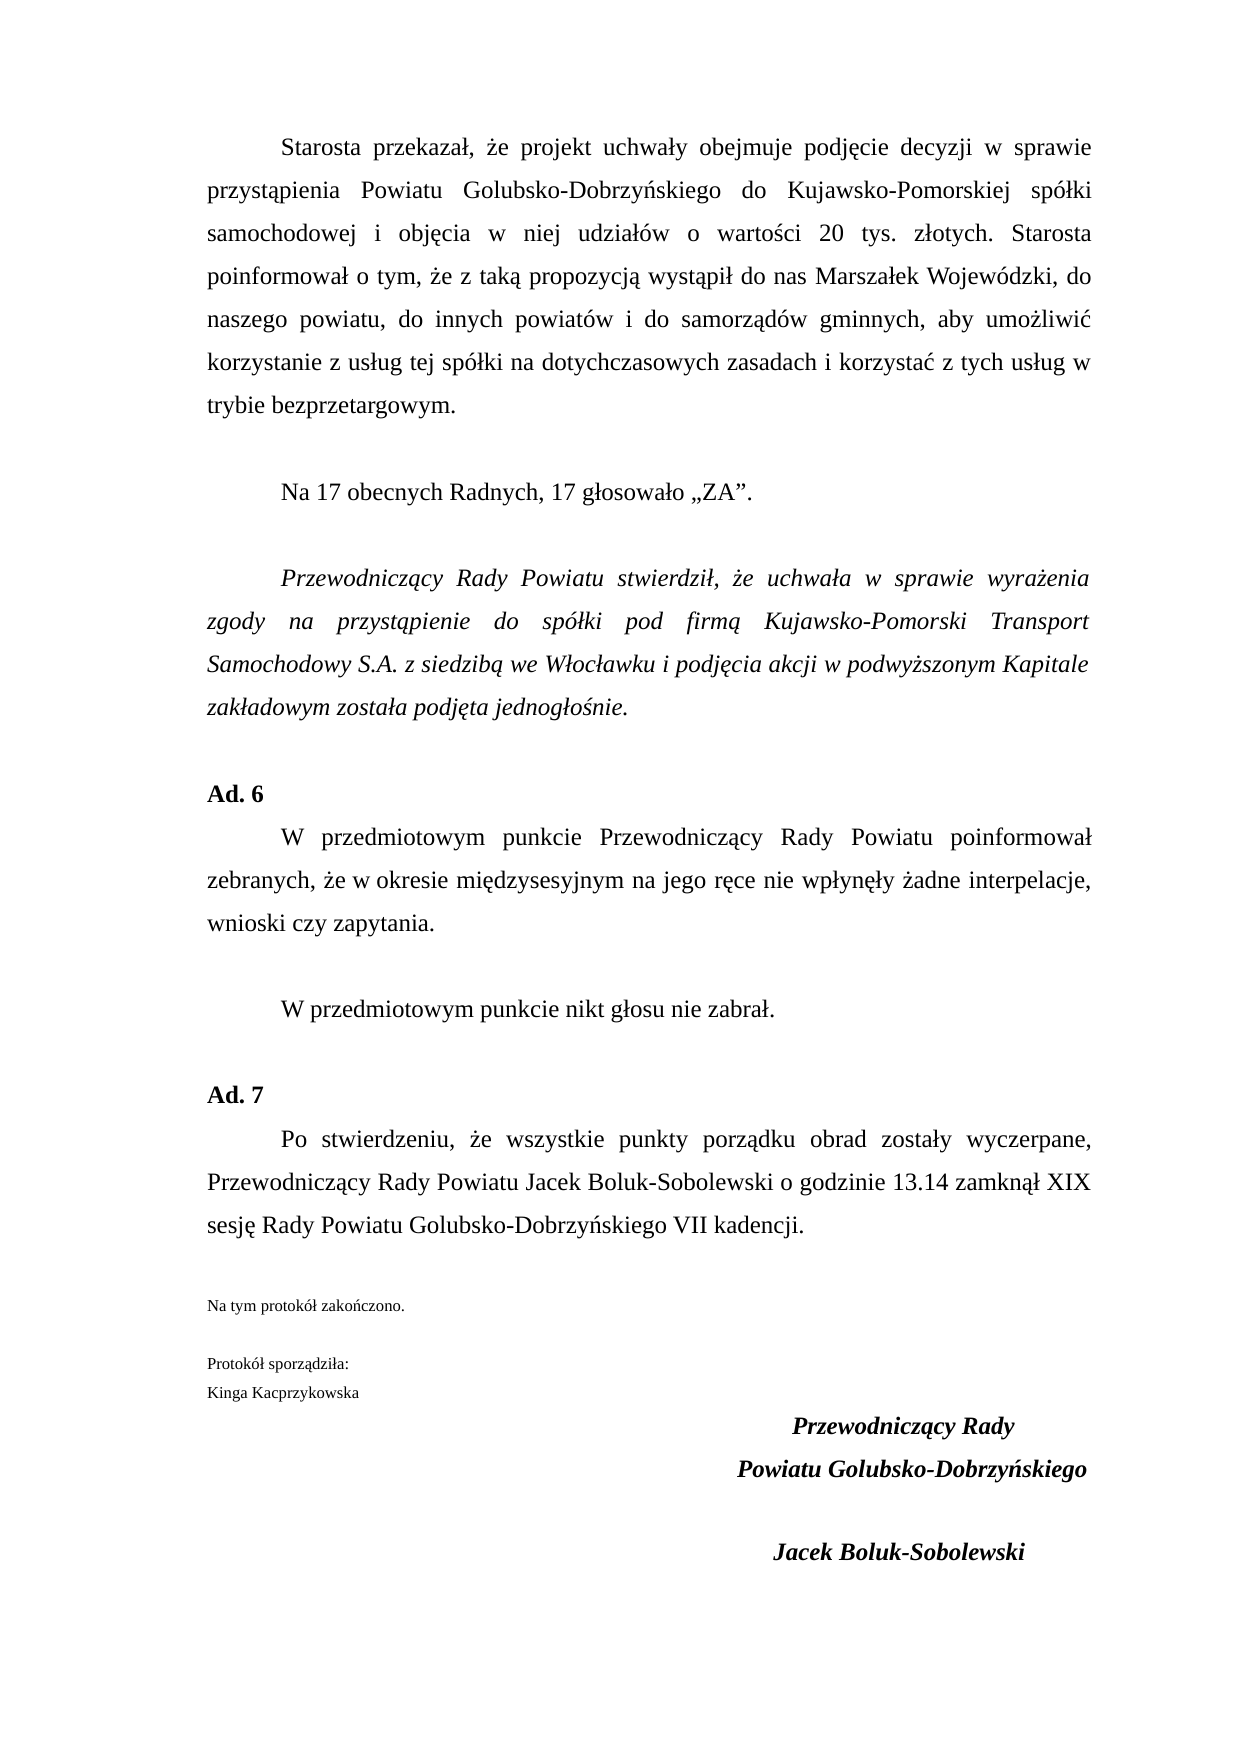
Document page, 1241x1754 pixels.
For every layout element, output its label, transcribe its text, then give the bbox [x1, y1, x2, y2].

text Przewodniczący Rady Powiatu stwierdził, że uchwała w sprawie wyrażenia zgody na przystąpienie do spółki pod firmą Kujawsko-Pomorski Transport Samochodowy S.A. z siedzibą we Włocławku i podjęcia akcji w podwyższonym Kapitale zakładowym została podjęta jednogłośnie. [207, 563, 1092, 721]
text Jacek Boluk-Sobolewski [207, 1537, 1092, 1566]
text W przedmiotowym punkcie nikt głosu nie zabrał. [207, 994, 1092, 1023]
text Kinga Kacprzykowska [207, 1382, 1092, 1402]
text Na 17 obecnych Radnych, 17 głosowało „ZA”. [207, 477, 1092, 506]
text Ad. 6 [207, 779, 1088, 807]
text Ad. 7 [207, 1081, 1088, 1109]
text Protokół sporządziła: [207, 1354, 1092, 1373]
text Na tym protokół zakończono. [207, 1296, 1092, 1315]
text Powiatu Golubsko-Dobrzyńskiego [207, 1454, 1092, 1483]
text Po stwierdzeniu, że wszystkie punkty porządku obrad zostały wyczerpane, Przewodniczący Rady Powiatu Jacek Boluk-Sobolewski o godzinie 13.14 zamknął XIX sesję Rady Powiatu Golubsko-Dobrzyńskiego VII kadencji. [207, 1124, 1092, 1239]
text Przewodniczący Rady [207, 1411, 1092, 1440]
text Starosta przekazał, że projekt uchwały obejmuje podjęcie decyzji w sprawie przystąpienia Powiatu Golubsko-Dobrzyńskiego do Kujawsko-Pomorskiej spółki samochodowej i objęcia w niej udziałów o wartości 20 tys. złotych. Starosta poinformował o tym, że z taką propozycją wystąpił do nas Marszałek Wojewódzki, do naszego powiatu, do innych powiatów i do samorządów gminnych, aby umożliwić korzystanie z usług tej spółki na dotychczasowych zasadach i korzystać z tych usług w trybie bezprzetargowym. [207, 89, 1092, 419]
text W przedmiotowym punkcie Przewodniczący Rady Powiatu poinformował zebranych, że w okresie międzysesyjnym na jego ręce nie wpłynęły żadne interpelacje, wnioski czy zapytania. [207, 822, 1092, 937]
